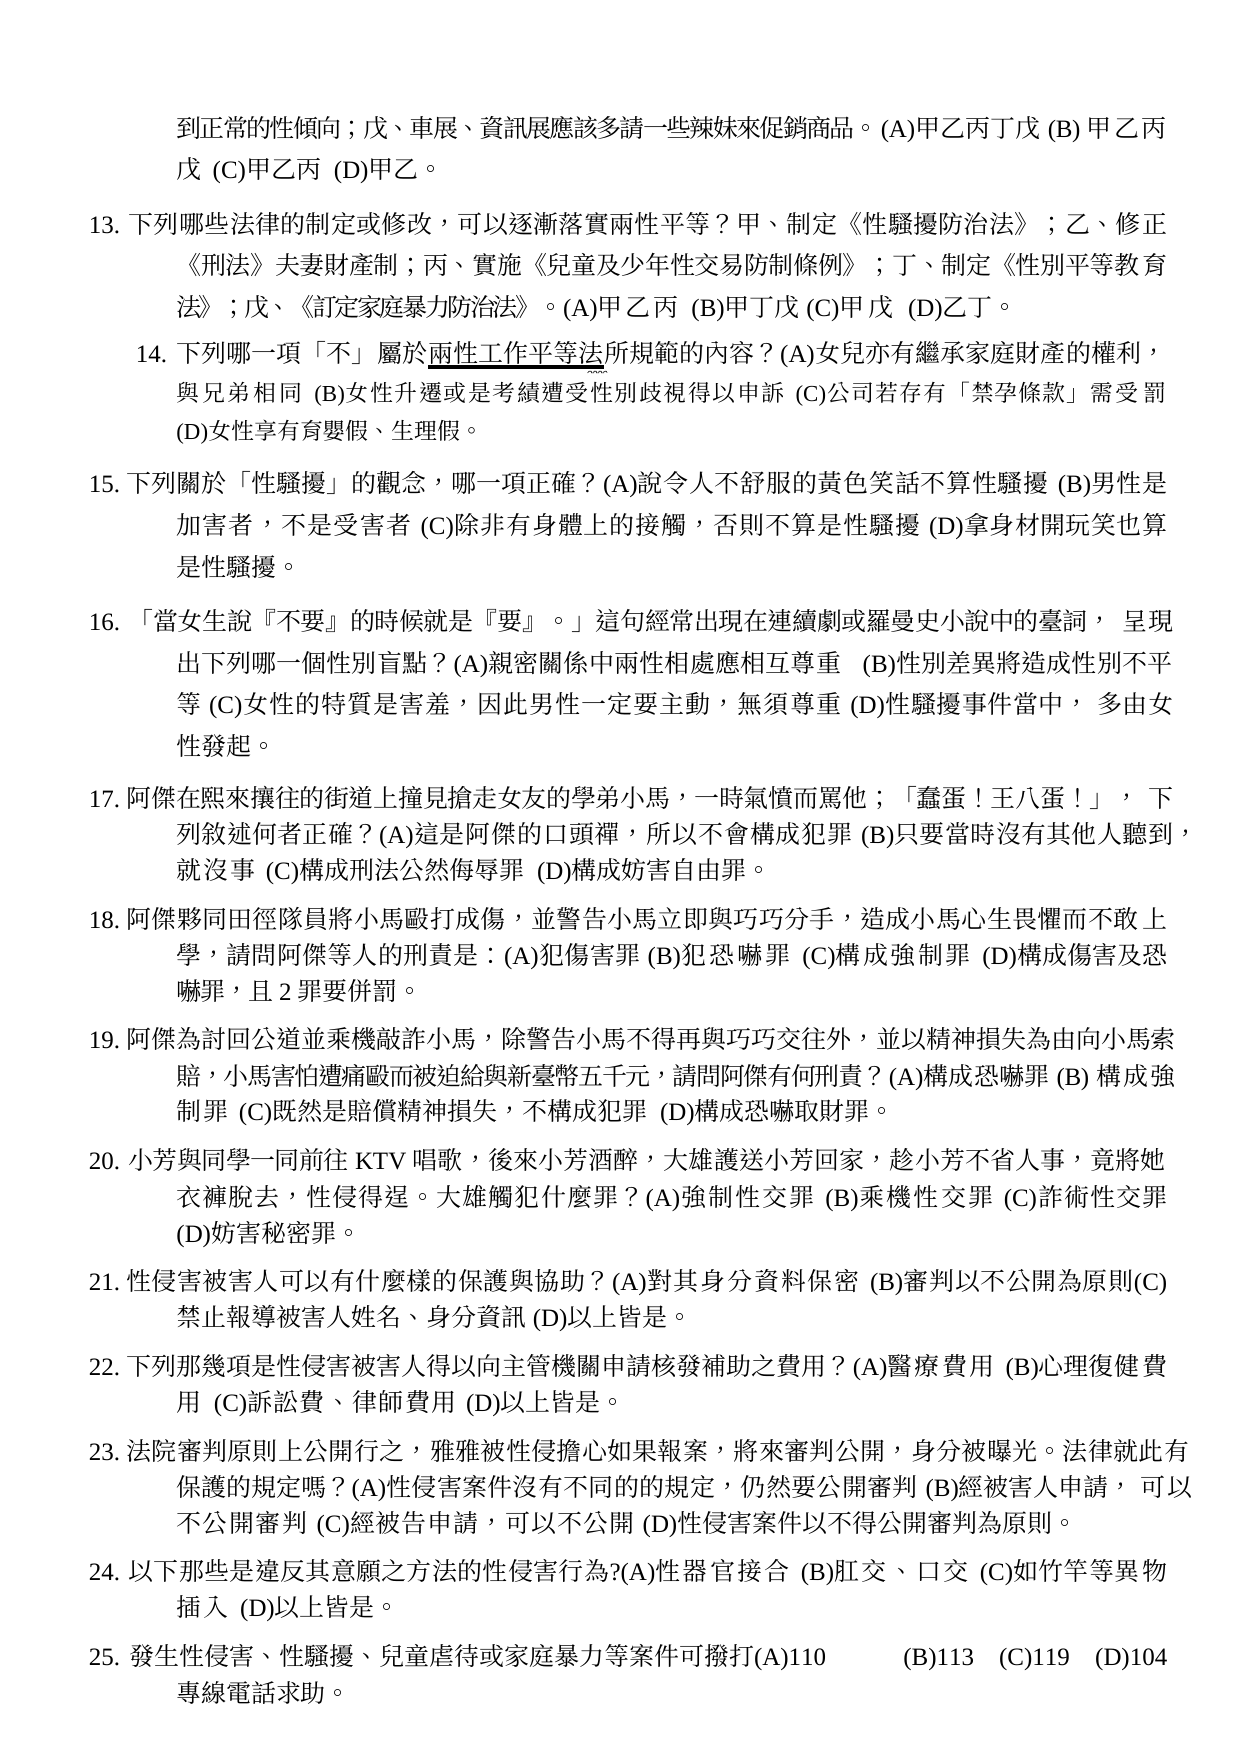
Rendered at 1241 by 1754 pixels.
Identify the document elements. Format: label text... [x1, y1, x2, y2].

list 下列哪些法律的制定或修改，可以逐漸落實兩性平等？甲、制定《性騷擾防治法》；乙、修正《刑法》夫妻財產制；丙、實施《兒童及少年性交易防制條例》；丁、制定《性別平等教育法》；戊、《訂定家庭暴力防治法》。(A)甲乙丙 (B)甲丁戊 (C)甲戊 (D)乙丁。 [89, 204, 1167, 323]
list 以下那些是違反其意願之方法的性侵害行為?(A)性器官接合 (B)肛交、口交 (C)如竹竿等異物插入 (D)以上皆是。 [89, 1552, 1167, 1624]
list 下列哪一項「不」屬於兩性工作平等法所規範的內容？(A)女兒亦有繼承家庭財產的權利，與兄弟相同 (B)女性升遷或是考績遭受性別歧視得以申訴 (C)公司若存有「禁孕條款」需受罰 (D)女性享有育嬰假、生理假。 [136, 334, 1167, 446]
text 專線電話求助。 [176, 1673, 1203, 1709]
list 下列那幾項是性侵害被害人得以向主管機關申請核發補助之費用？(A)醫療費用 (B)心理復健費用 (C)訴訟費、律師費用 (D)以上皆是。 [89, 1347, 1167, 1418]
list 下列關於「性騷擾」的觀念，哪一項正確？(A)說令人不舒服的黃色笑話不算性騷擾 (B)男性是加害者，不是受害者 (C)除非有身體上的接觸，否則不算是性騷擾 (D)拿身材開玩笑也算是性騷擾。 [89, 464, 1167, 583]
list 小芳與同學一同前往 KTV 唱歌，後來小芳酒醉，大雄護送小芳回家，趁小芳不省人事，竟將她衣褲脫去，性侵得逞。大雄觸犯什麼罪？(A)強制性交罪 (B)乘機性交罪 (C)詐術性交罪 (D)妨害秘密罪。 [89, 1141, 1167, 1249]
list 阿傑夥同田徑隊員將小馬毆打成傷，並警告小馬立即與巧巧分手，造成小馬心生畏懼而不敢上學，請問阿傑等人的刑責是：(A)犯傷害罪 (B)犯恐嚇罪 (C)構成強制罪 (D)構成傷害及恐嚇罪，且 2 罪要併罰。 [89, 899, 1167, 1007]
list 「當女生說『不要』的時候就是『要』。」這句經常出現在連續劇或羅曼史小說中的臺詞， 呈現出下列哪一個性別盲點？(A)親密關係中兩性相處應相互尊重 (B)性別差異將造成性別不平等 (C)女性的特質是害羞，因此男性一定要主動，無須尊重 (D)性騷擾事件當中， 多由女性發起。 [89, 602, 1173, 763]
list 阿傑為討回公道並乘機敲詐小馬，除警告小馬不得再與巧巧交往外，並以精神損失為由向小馬索賠，小馬害怕遭痛毆而被迫給與新臺幣五千元，請問阿傑有何刑責？(A)構成恐嚇罪 (B) 構成強制罪 (C)既然是賠償精神損失，不構成犯罪 (D)構成恐嚇取財罪。 [89, 1020, 1175, 1128]
list 性侵害被害人可以有什麼樣的保護與協助？(A)對其身分資料保密 (B)審判以不公開為原則(C)禁止報導被害人姓名、身分資訊 (D)以上皆是。 [89, 1262, 1167, 1334]
list 法院審判原則上公開行之，雅雅被性侵擔心如果報案，將來審判公開，身分被曝光。法律就此有保護的規定嗎？(A)性侵害案件沒有不同的的規定，仍然要公開審判 (B)經被害人申請， 可以不公開審判 (C)經被告申請，可以不公開 (D)性侵害案件以不得公開審判為原則。 [89, 1431, 1192, 1539]
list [89, 108, 1167, 186]
list 阿傑在熙來攘往的街道上撞見搶走女友的學弟小馬，一時氣憤而罵他；「蠢蛋！王八蛋！」， 下列敘述何者正確？(A)這是阿傑的口頭禪，所以不會構成犯罪 (B)只要當時沒有其他人聽到，就沒事 (C)構成刑法公然侮辱罪 (D)構成妨害自由罪。 [89, 778, 1173, 887]
list 發生性侵害、性騷擾、兒童虐待或家庭暴力等案件可撥打(A)110 (B)113 (C)119 (D)104 [89, 1637, 1203, 1673]
